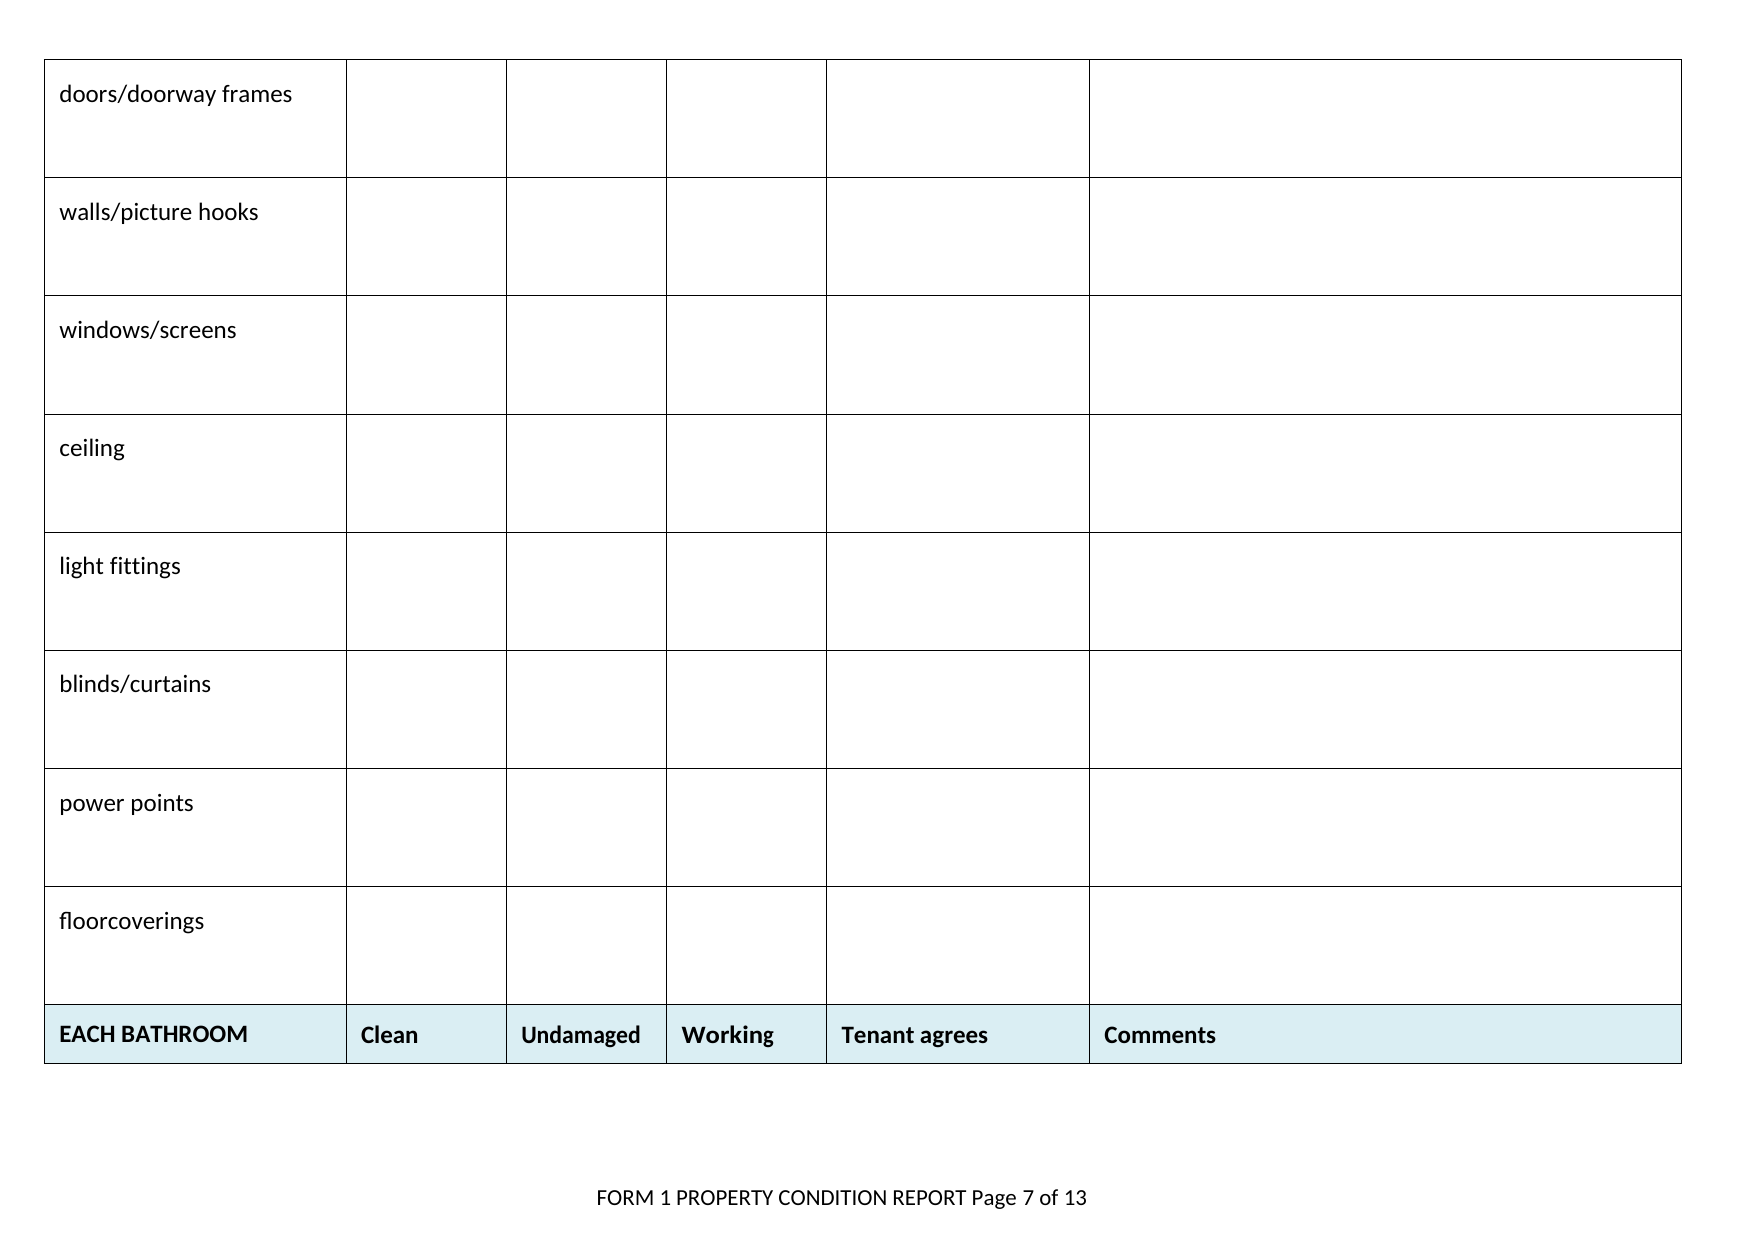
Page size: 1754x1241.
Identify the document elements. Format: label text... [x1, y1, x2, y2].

table_cell [667, 296, 826, 413]
table_cell [1090, 887, 1681, 1004]
table_cell [1090, 60, 1681, 177]
table_cell [1090, 296, 1681, 413]
table_cell floorcoverings [45, 887, 346, 1004]
table_cell [347, 887, 506, 1004]
table_cell blinds/curtains [45, 651, 346, 768]
table_cell power points [45, 769, 346, 886]
table_cell [507, 651, 666, 768]
table_cell [347, 533, 506, 650]
table_cell light fittings [45, 533, 346, 650]
table_cell [827, 651, 1089, 768]
table_cell [827, 60, 1089, 177]
table_cell [827, 769, 1089, 886]
table_cell [507, 60, 666, 177]
table_cell [1090, 769, 1681, 886]
table_cell [507, 178, 666, 295]
table_cell [827, 887, 1089, 1004]
table_cell [827, 178, 1089, 295]
table_cell [347, 178, 506, 295]
table_cell [1090, 415, 1681, 532]
table_cell [507, 769, 666, 886]
table_cell [827, 415, 1089, 532]
table_cell [347, 769, 506, 886]
table_cell ceiling [45, 415, 346, 532]
table_cell [347, 60, 506, 177]
table_cell [507, 296, 666, 413]
table_cell Working [667, 1005, 826, 1063]
table_cell Tenant agrees [827, 1005, 1089, 1063]
table_cell [1090, 178, 1681, 295]
table_cell [1090, 533, 1681, 650]
table_cell [667, 60, 826, 177]
table_cell windows/screens [45, 296, 346, 413]
table_cell [667, 415, 826, 532]
table_cell [667, 178, 826, 295]
table_cell [507, 533, 666, 650]
table_cell [347, 296, 506, 413]
table_cell [667, 651, 826, 768]
table_cell doors/doorway frames [45, 60, 346, 177]
table_cell Comments [1090, 1005, 1681, 1063]
table_cell [347, 415, 506, 532]
table_cell [667, 887, 826, 1004]
table_cell [1090, 651, 1681, 768]
table_cell Clean [347, 1005, 506, 1063]
table_cell [827, 296, 1089, 413]
table_cell [507, 415, 666, 532]
table_cell Undamaged [507, 1005, 666, 1063]
table_cell walls/picture hooks [45, 178, 346, 295]
table_cell [347, 651, 506, 768]
table_cell [827, 533, 1089, 650]
table_cell EACH BATHROOM [45, 1005, 346, 1063]
table_cell [667, 533, 826, 650]
table_cell [507, 887, 666, 1004]
table_cell [667, 769, 826, 886]
